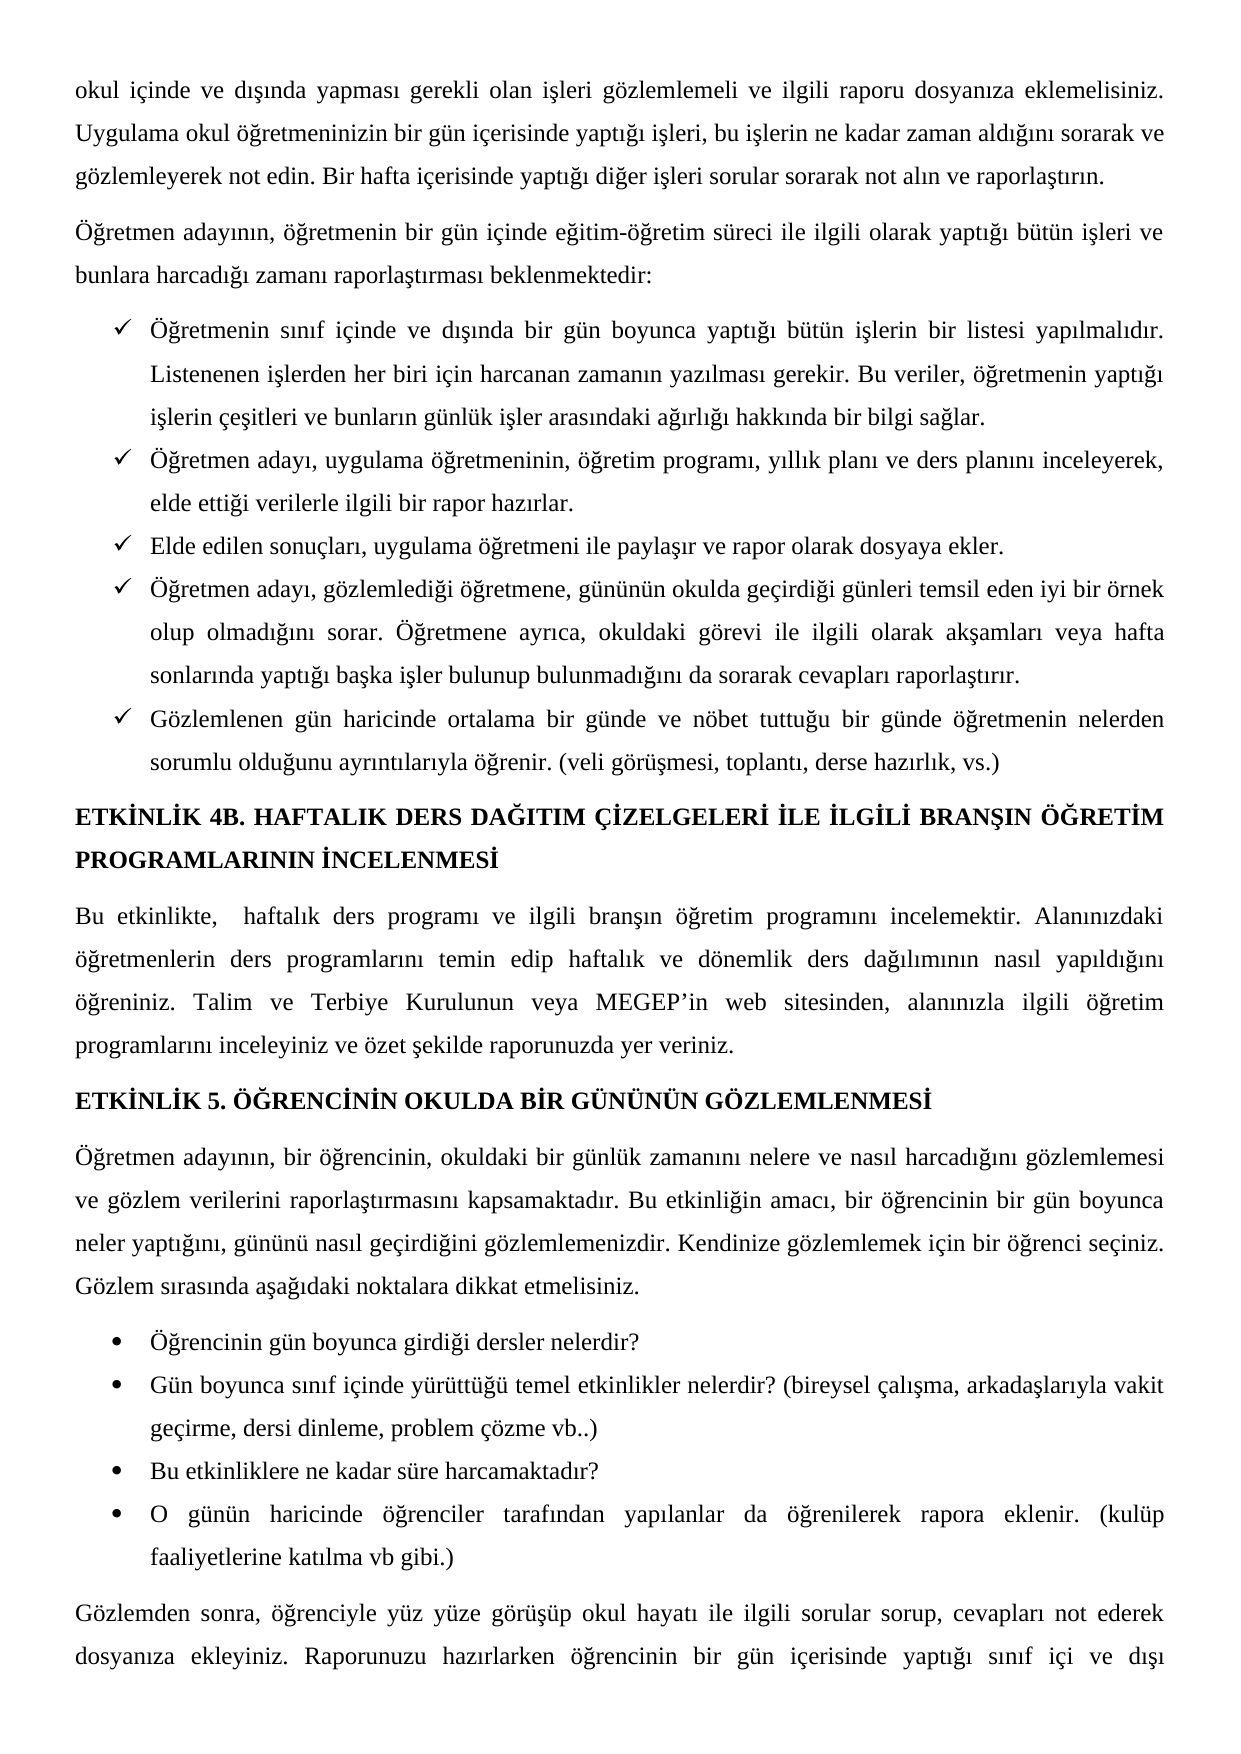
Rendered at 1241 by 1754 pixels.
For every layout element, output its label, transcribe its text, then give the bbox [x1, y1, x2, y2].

list Gözlemlenen gün haricinde ortalama bir günde ve nöbet tuttuğu bir günde öğretmenin nelerden sorumlu olduğunu ayrıntılarıyla öğrenir. (veli görüşmesi, toplantı, derse hazırlık, vs.) [112, 704, 1165, 776]
text Öğretmen adayının, bir öğrencinin, okuldaki bir günlük zamanını nelere ve nasıl harcadığını gözlemlemesi ve gözlem verilerini raporlaştırmasını kapsamaktadır. Bu etkinliğin amacı, bir öğrencinin bir gün boyunca neler yaptığını, gününü nasıl geçirdiğini gözlemlemenizdir. Kendinize gözlemlemek için bir öğrenci seçiniz. Gözlem sırasında aşağıdaki noktalara dikkat etmelisiniz. [75, 1142, 1165, 1300]
list Bu etkinliklere ne kadar süre harcamaktadır? [112, 1456, 1165, 1485]
text ETKİNLİK 5. ÖĞRENCİNİN OKULDA BİR GÜNÜNÜN GÖZLEMLENMESİ [75, 1086, 1165, 1115]
list Gün boyunca sınıf içinde yürüttüğü temel etkinlikler nelerdir? (bireysel çalışma, arkadaşlarıyla vakit geçirme, dersi dinleme, problem çözme vb..) [112, 1370, 1165, 1442]
text ETKİNLİK 4B. HAFTALIK DERS DAĞITIM ÇİZELGELERİ İLE İLGİLİ BRANŞIN ÖĞRETİM PROGRAMLARININ İNCELENMESİ [75, 802, 1165, 874]
list Öğretmenin sınıf içinde ve dışında bir gün boyunca yaptığı bütün işlerin bir listesi yapılmalıdır. Listenenen işlerden her biri için harcanan zamanın yazılması gerekir. Bu veriler, öğretmenin yaptığı işlerin çeşitleri ve bunların günlük işler arasındaki ağırlığı hakkında bir bilgi sağlar. [112, 316, 1165, 431]
list Öğretmen adayı, gözlemlediği öğretmene, gününün okulda geçirdiği günleri temsil eden iyi bir örnek olup olmadığını sorar. Öğretmene ayrıca, okuldaki görevi ile ilgili olarak akşamları veya hafta sonlarında yaptığı başka işler bulunup bulunmadığını da sorarak cevapları raporlaştırır. [112, 574, 1165, 689]
list Elde edilen sonuçları, uygulama öğretmeni ile paylaşır ve rapor olarak dosyaya ekler. [112, 531, 1165, 560]
list Öğrencinin gün boyunca girdiği dersler nelerdir? [112, 1327, 1165, 1356]
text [75, 1598, 1165, 1670]
list Öğretmen adayı, uygulama öğretmeninin, öğretim programı, yıllık planı ve ders planını inceleyerek, elde ettiği verilerle ilgili bir rapor hazırlar. [112, 445, 1165, 517]
text Bu etkinlikte, haftalık ders programı ve ilgili branşın öğretim programını incelemektir. Alanınızdaki öğretmenlerin ders programlarını temin edip haftalık ve dönemlik ders dağılımının nasıl yapıldığını öğreniniz. Talim ve Terbiye Kurulunun veya MEGEP’in web sitesinden, alanınızla ilgili öğretim programlarını inceleyiniz ve özet şekilde raporunuzda yer veriniz. [75, 901, 1165, 1059]
list O günün haricinde öğrenciler tarafından yapılanlar da öğrenilerek rapora eklenir. (kulüp faaliyetlerine katılma vb gibi.) [112, 1499, 1165, 1571]
text Öğretmen adayının, öğretmenin bir gün içinde eğitim-öğretim süreci ile ilgili olarak yaptığı bütün işleri ve bunlara harcadığı zamanı raporlaştırması beklenmektedir: [75, 217, 1165, 289]
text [75, 75, 1165, 190]
